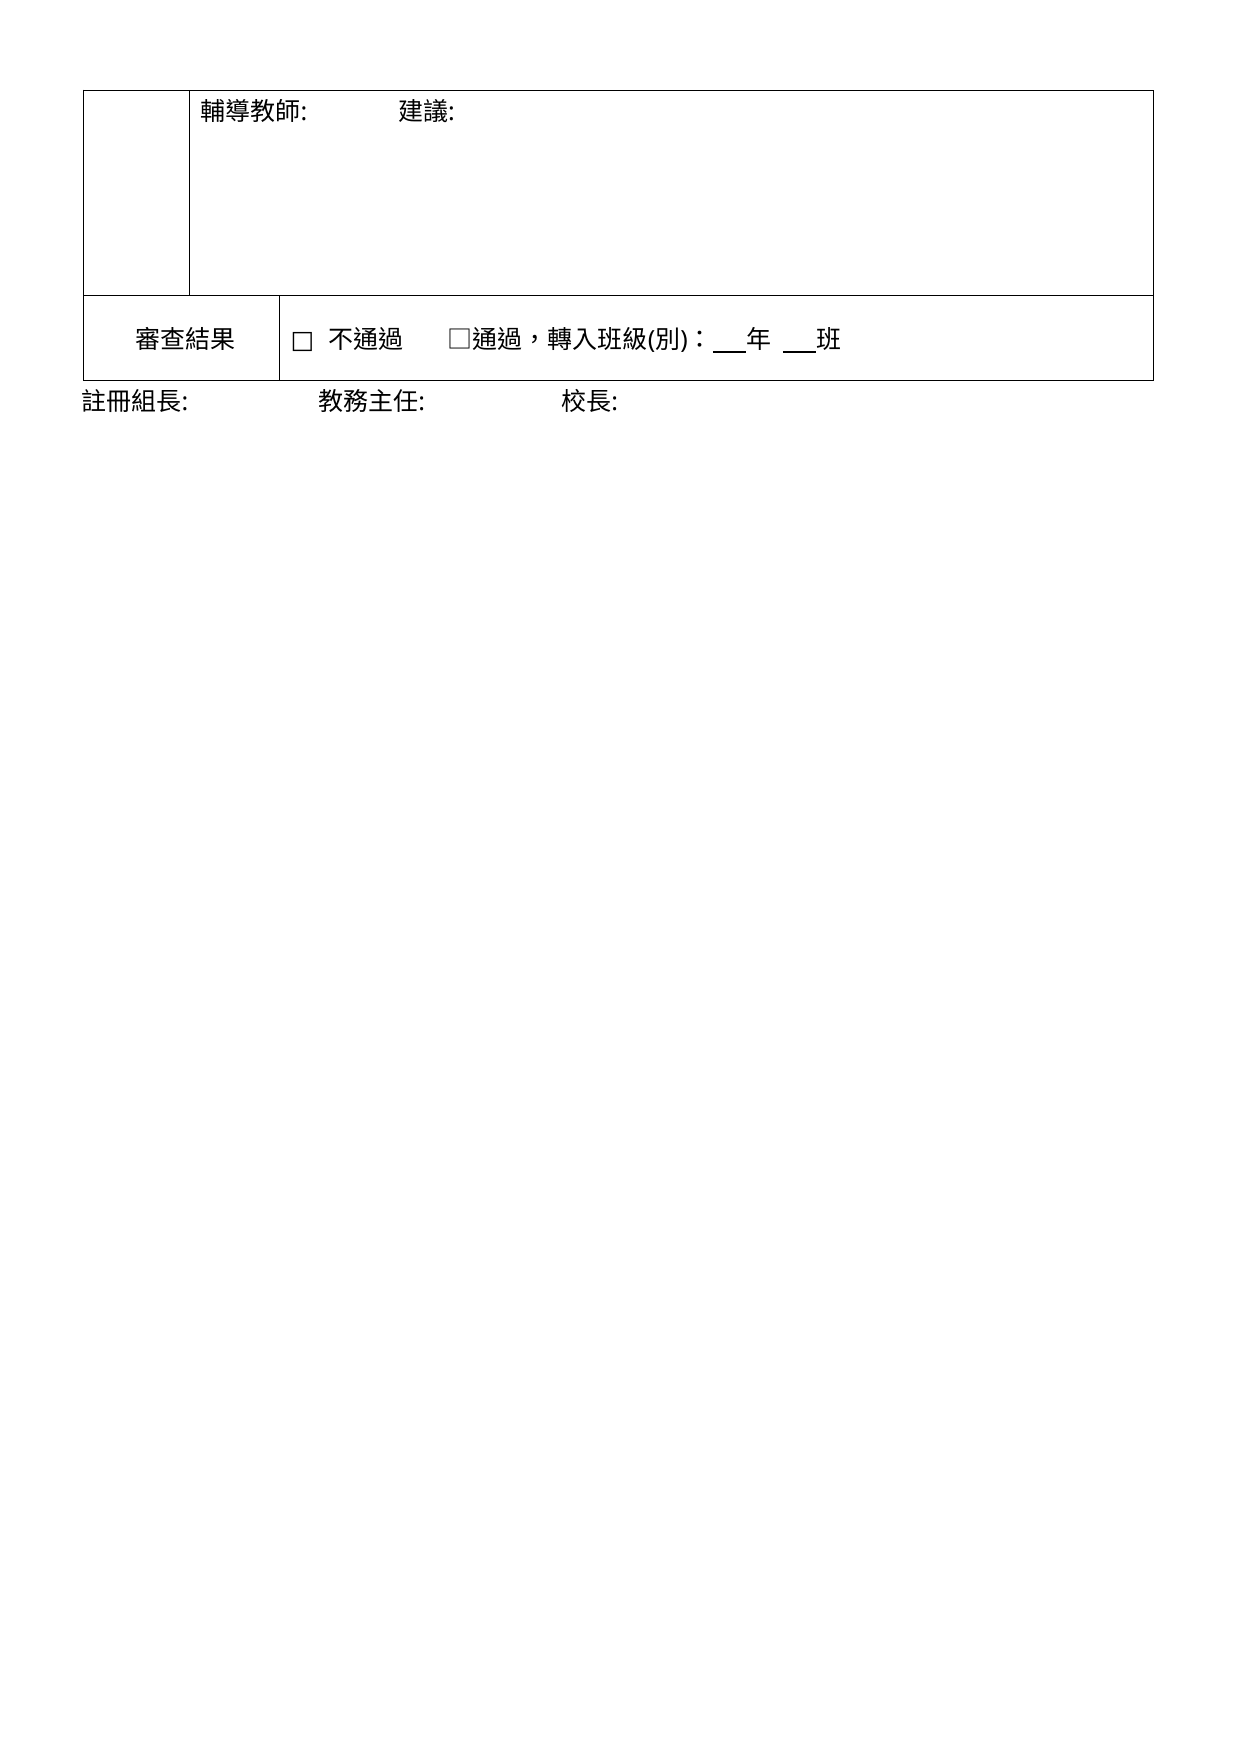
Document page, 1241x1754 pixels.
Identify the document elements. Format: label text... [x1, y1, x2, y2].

table_cell 不通過 □通過，轉入班級(別)： 年 班 [280, 296, 1153, 380]
text 註冊組長: 教務主任: 校長: [75, 381, 1165, 419]
table_cell 審查結果 [84, 296, 279, 380]
table_cell 輔導教師: 建議: [190, 91, 1153, 295]
